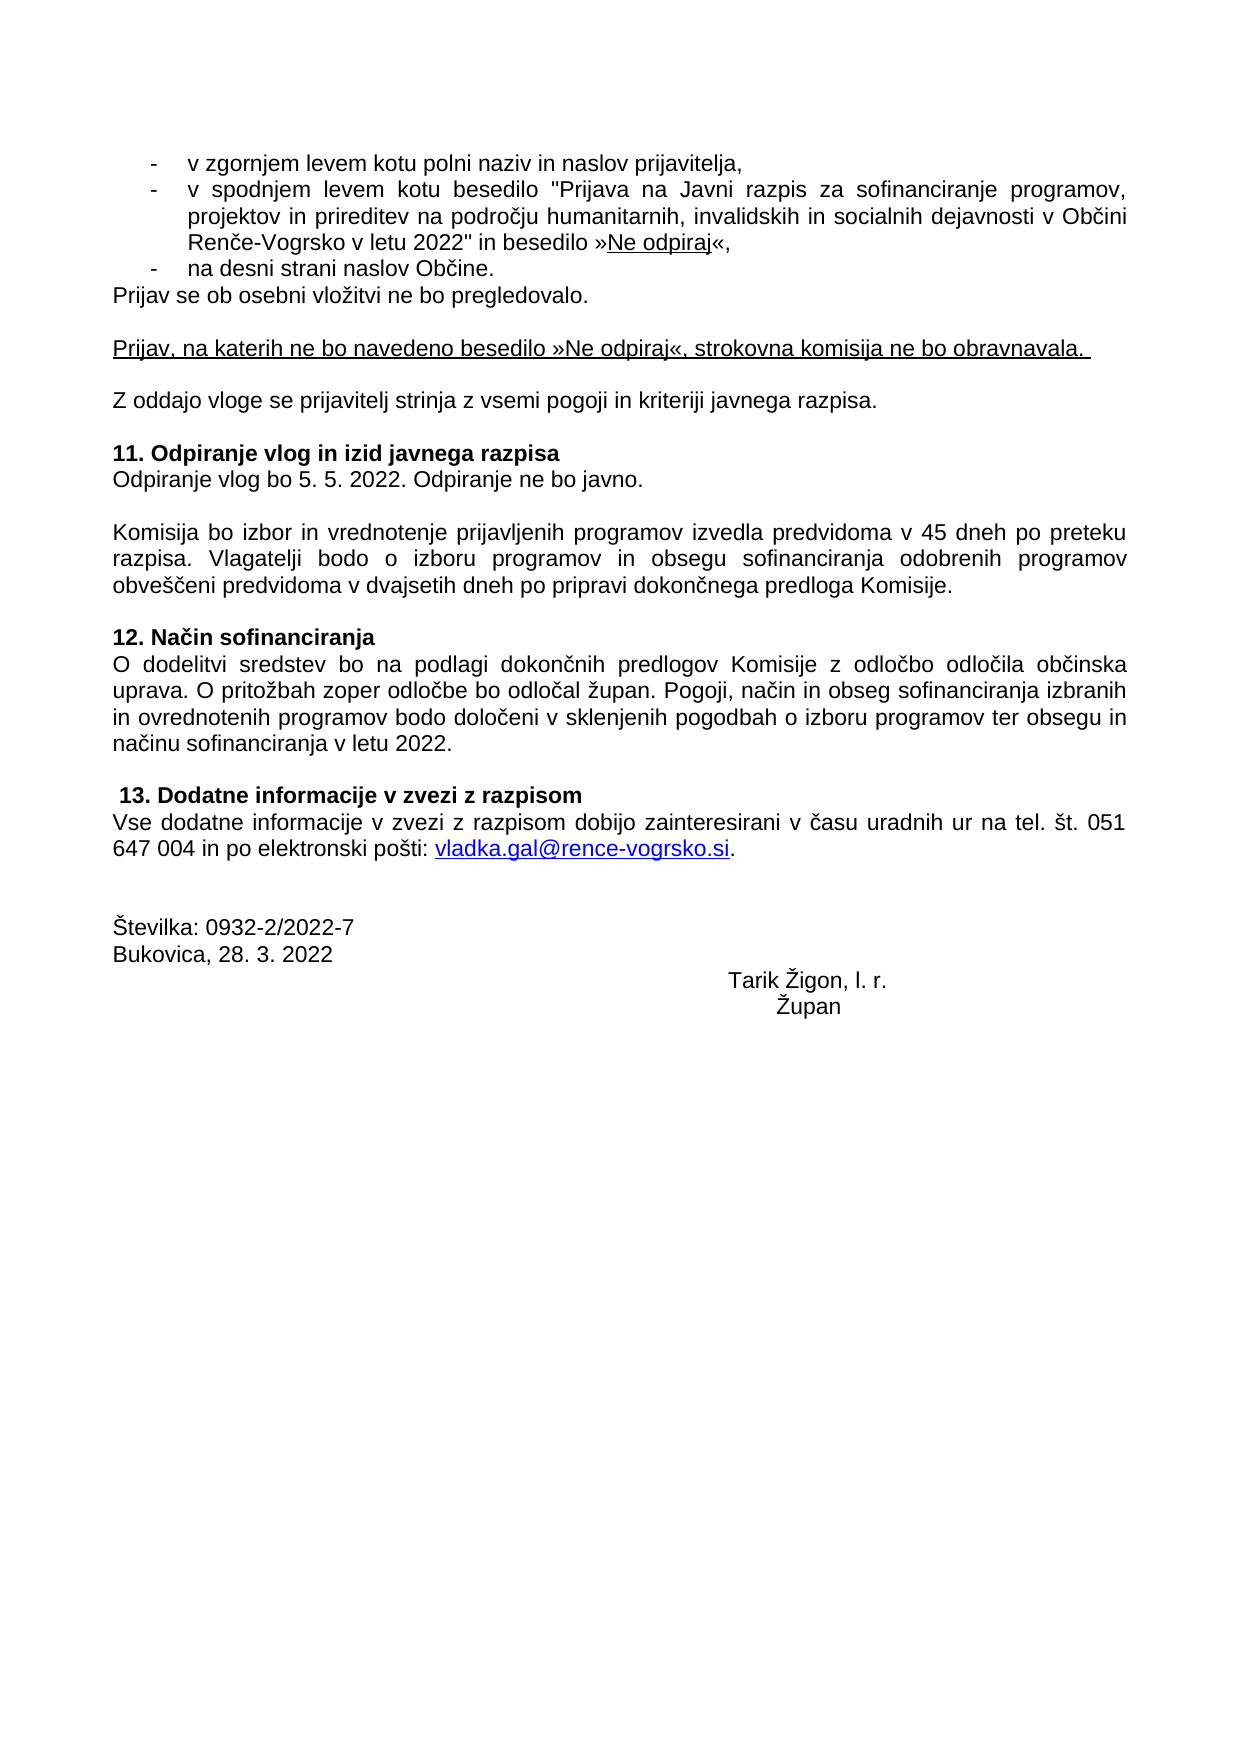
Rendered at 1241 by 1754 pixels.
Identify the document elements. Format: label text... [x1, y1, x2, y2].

list v spodnjem levem kotu besedilo "Prijava na Javni razpis za sofinanciranje programov, projektov in prireditev na področju humanitarnih, invalidskih in socialnih dejavnosti v Občini Renče-Vogrsko v letu 2022" in besedilo »Ne odpiraj«, [150, 176, 1128, 255]
list na desni strani naslov Občine. [150, 255, 1128, 282]
text 13. Dodatne informacije v zvezi z razpisom [112, 782, 1128, 809]
text Komisija bo izbor in vrednotenje prijavljenih programov izvedla predvidoma v 45 dneh po preteku razpisa. Vlagatelji bodo o izboru programov in obsegu sofinanciranja odobrenih programov obveščeni predvidoma v dvajsetih dneh po pripravi dokončnega predloga Komisije. [112, 519, 1128, 598]
text Tarik Žigon, l. r. [629, 967, 1128, 993]
text 12. Način sofinanciranja [112, 624, 1128, 651]
text Prijav se ob osebni vložitvi ne bo pregledovalo. [112, 282, 1128, 308]
text 11. Odpiranje vlog in izid javnega razpisa [112, 440, 1128, 466]
text Bukovica, 28. 3. 2022 [112, 941, 1128, 967]
text Številka: 0932-2/2022-7 [112, 914, 1128, 941]
text Odpiranje vlog bo 5. 5. 2022. Odpiranje ne bo javno. [112, 466, 1128, 493]
text Župan [112, 993, 1128, 1020]
text Prijav, na katerih ne bo navedeno besedilo »Ne odpiraj«, strokovna komisija ne bo obravnavala. [112, 334, 1128, 361]
list v zgornjem levem kotu polni naziv in naslov prijavitelja, [112, 150, 1128, 176]
text O dodelitvi sredstev bo na podlagi dokončnih predlogov Komisije z odločbo odločila občinska uprava. O pritožbah zoper odločbe bo odločal župan. Pogoji, način in obseg sofinanciranja izbranih in ovrednotenih programov bodo določeni v sklenjenih pogodbah o izboru programov ter obsegu in načinu sofinanciranja v letu 2022. [112, 651, 1128, 756]
text Vse dodatne informacije v zvezi z razpisom dobijo zainteresirani v času uradnih ur na tel. št. 051 647 004 in po elektronski pošti: vladka.gal@rence-vogrsko.si. [112, 809, 1128, 862]
text Z oddajo vloge se prijavitelj strinja z vsemi pogoji in kriteriji javnega razpisa. [112, 387, 1128, 413]
